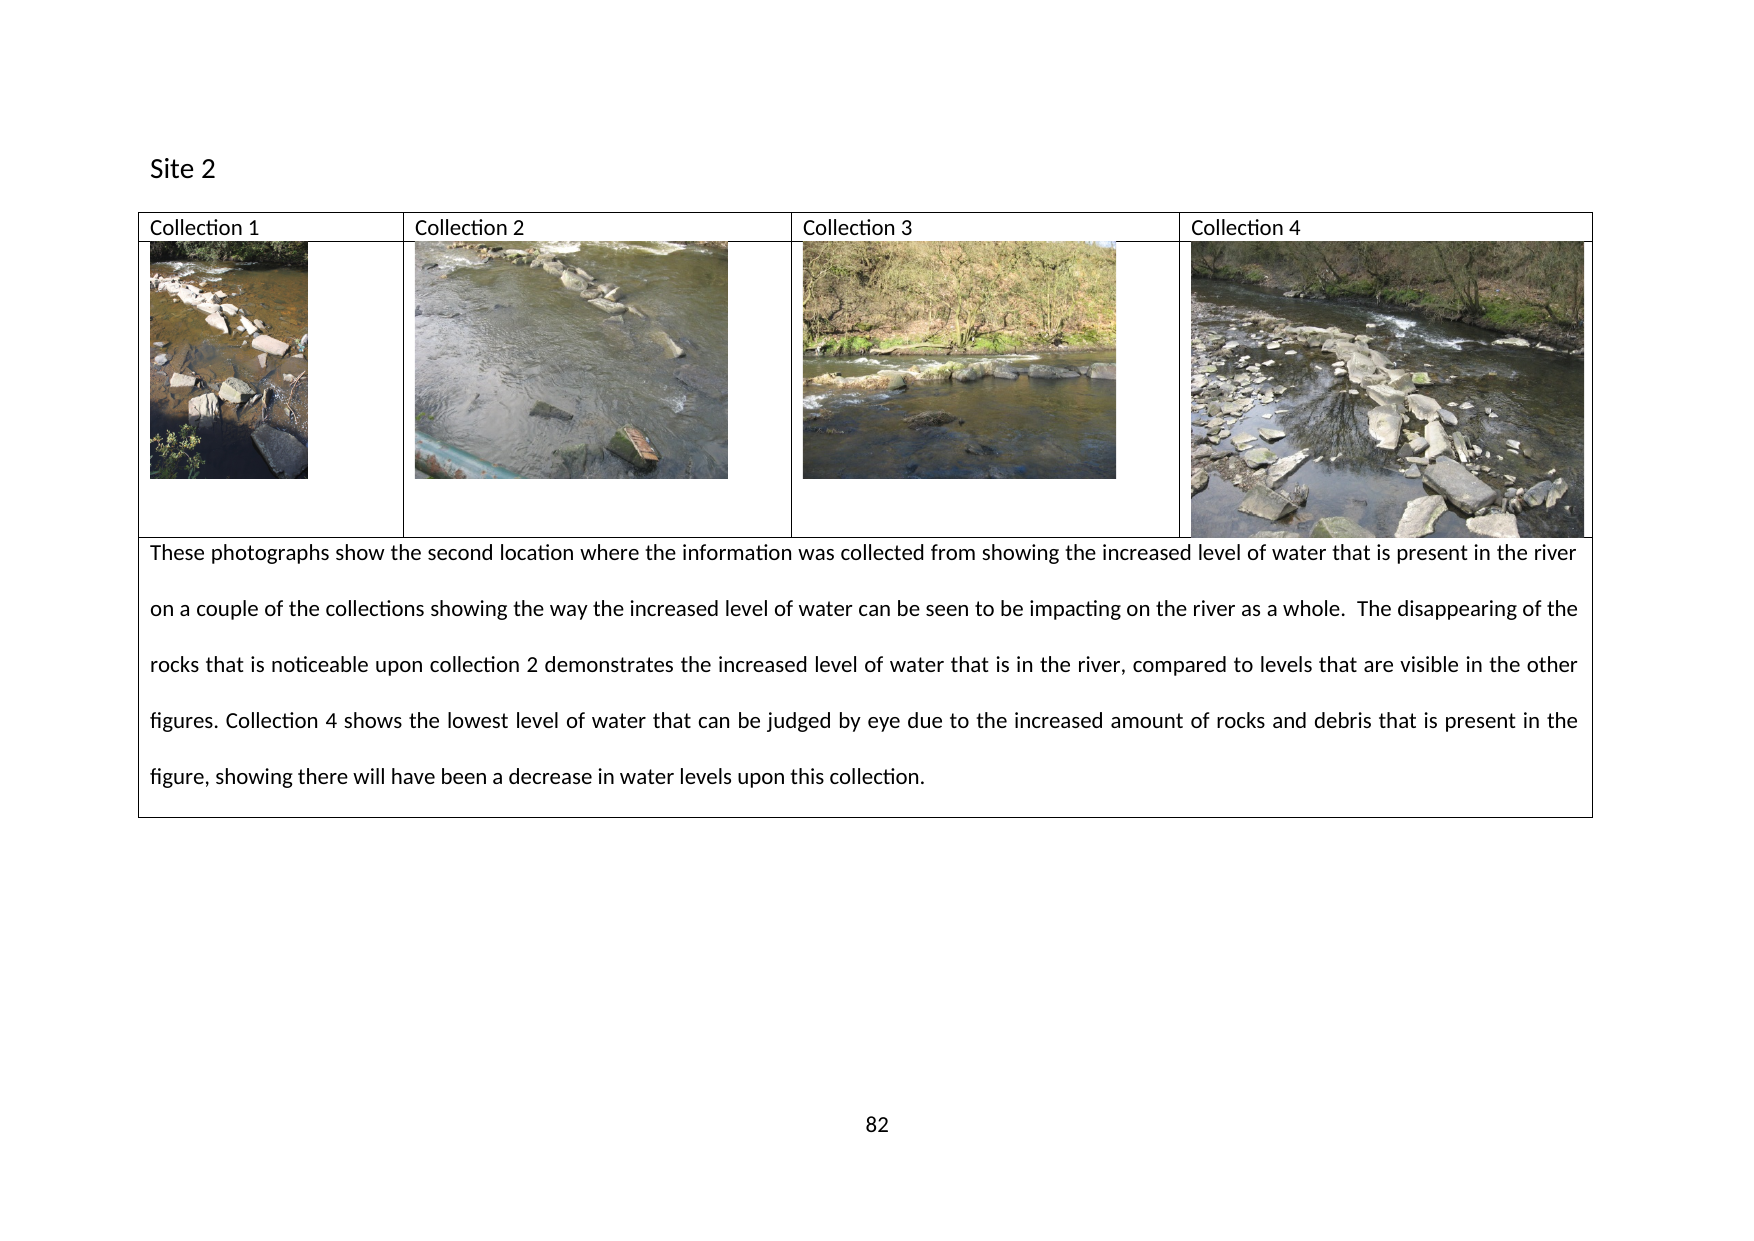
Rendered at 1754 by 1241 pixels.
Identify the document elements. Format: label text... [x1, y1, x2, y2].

picture [802, 241, 1117, 479]
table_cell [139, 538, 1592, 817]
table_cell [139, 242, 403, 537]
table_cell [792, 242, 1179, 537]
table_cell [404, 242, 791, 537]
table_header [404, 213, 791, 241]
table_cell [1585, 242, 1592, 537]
text Site 2 [150, 150, 1604, 186]
picture [1191, 241, 1585, 538]
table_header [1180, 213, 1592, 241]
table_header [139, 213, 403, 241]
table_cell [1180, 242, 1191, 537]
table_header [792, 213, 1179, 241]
picture [150, 241, 308, 479]
picture [414, 241, 728, 479]
